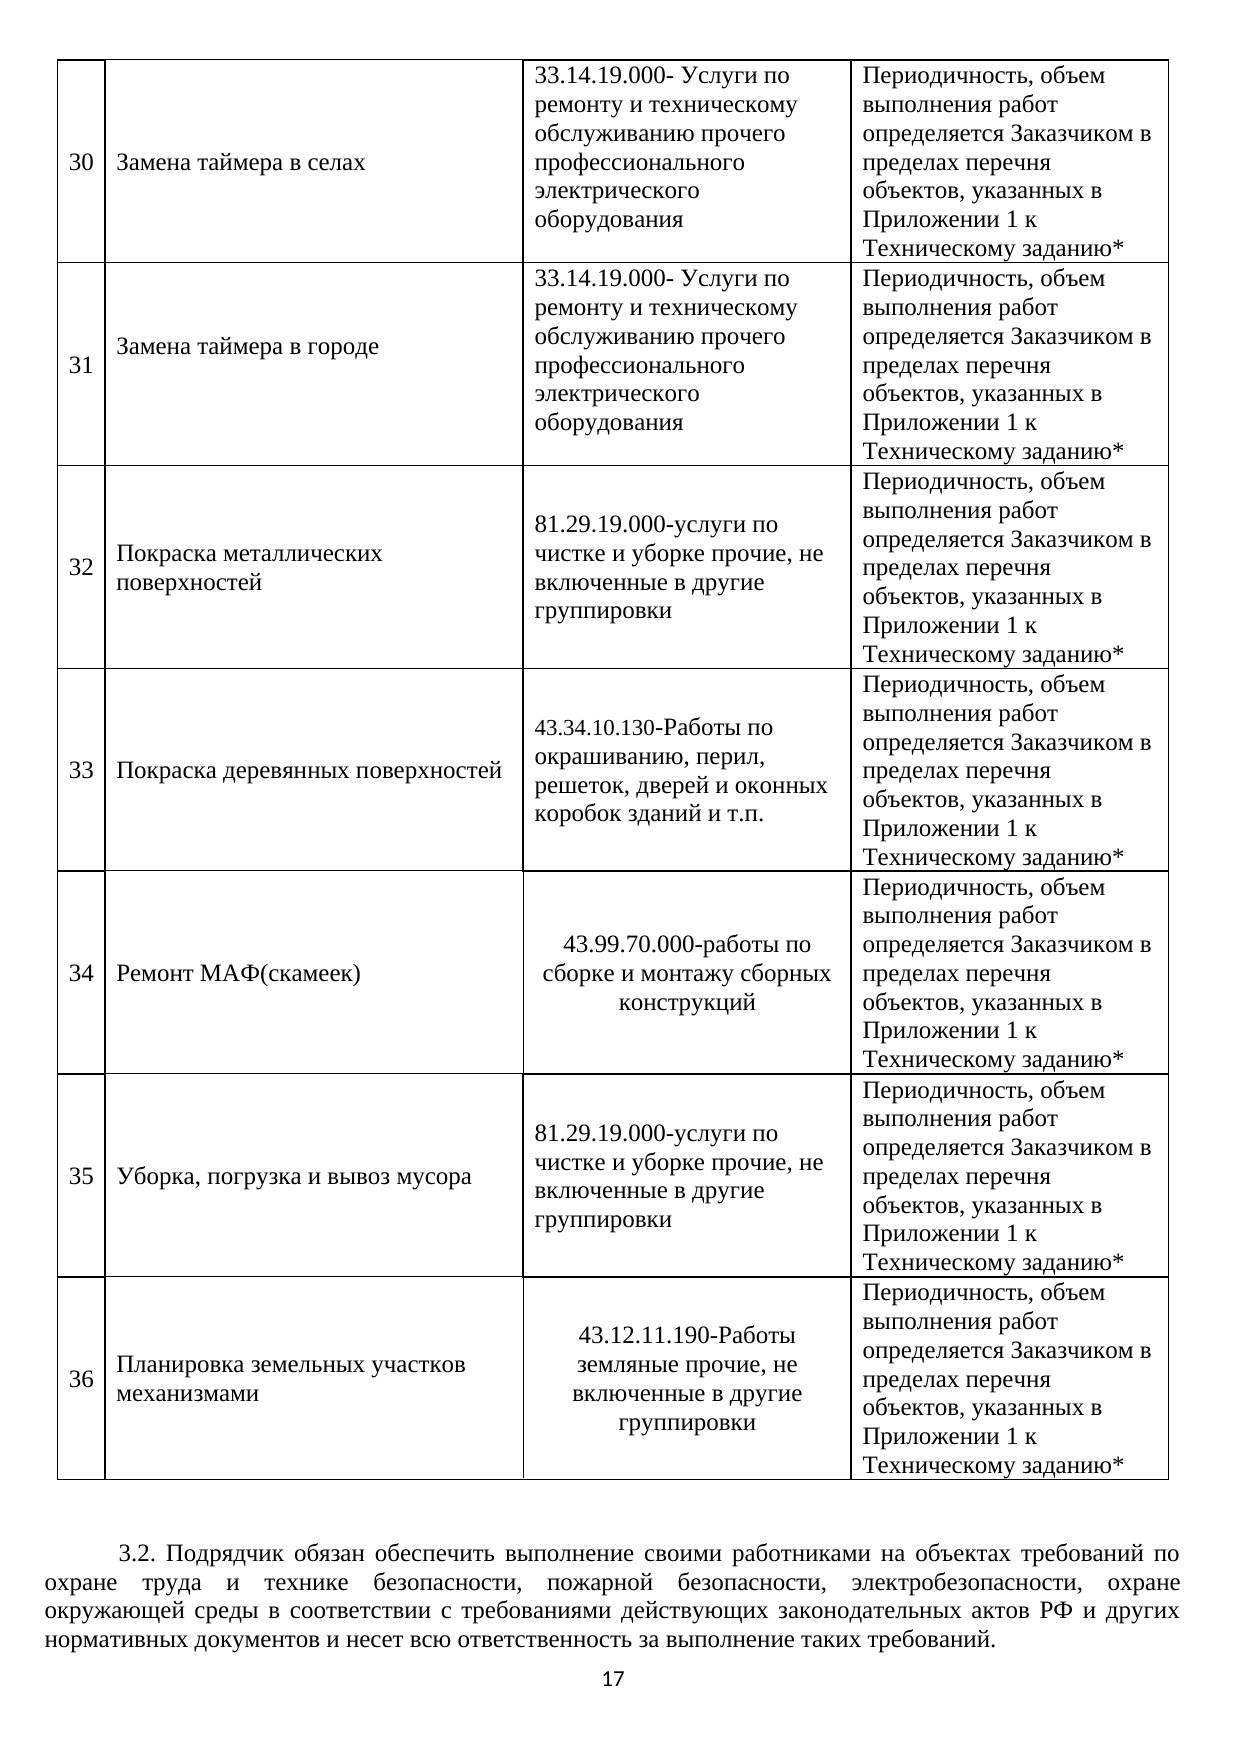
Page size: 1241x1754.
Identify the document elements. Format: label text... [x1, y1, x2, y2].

table_cell 30 [58, 61, 104, 262]
table_cell Периодичность, объем выполнения работ определяется Заказчиком в пределах перечня объектов, указанных в Приложении 1 к Техническому заданию* [852, 1278, 1168, 1479]
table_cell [852, 61, 1168, 262]
table_cell Периодичность, объем выполнения работ определяется Заказчиком в пределах перечня объектов, указанных в Приложении 1 к Техническому заданию* [852, 263, 1168, 465]
table_cell 35 [58, 1075, 104, 1276]
table_cell Планировка земельных участков механизмами [106, 1277, 523, 1479]
table_cell Уборка, погрузка и вывоз мусора [106, 1074, 522, 1276]
table_cell Замена таймера в городе [106, 263, 522, 465]
table_cell 43.34.10.130-Работы по окрашиванию, перил, решеток, дверей и оконных коробок зданий и т.п. [524, 669, 850, 870]
text 3.2. Подрядчик обязан обеспечить выполнение своими работниками на объектах требований по охране труда и технике безопасности, пожарной безопасности, электробезопасности, охране окружающей среды в соответствии с требованиями действующих законодательных актов РФ и других нормативных документов и несет всю ответственность за выполнение таких требований. [44, 1538, 1181, 1653]
table_cell 33.14.19.000- Услуги по ремонту и техническому обслуживанию прочего профессионального электрического оборудования [524, 263, 850, 465]
table_cell Покраска деревянных поверхностей [106, 669, 522, 870]
table_cell 31 [58, 263, 104, 465]
table_cell 32 [58, 466, 104, 667]
table_cell Покраска металлических поверхностей [106, 466, 522, 667]
table_cell 43.99.70.000-работы по сборке и монтажу сборных конструкций [524, 872, 850, 1073]
table_cell 43.12.11.190-Работы земляные прочие, не включенные в другие группировки [523, 1278, 850, 1479]
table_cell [524, 61, 850, 262]
table_cell 34 [58, 872, 104, 1073]
table_cell 33 [58, 669, 104, 870]
table_cell Периодичность, объем выполнения работ определяется Заказчиком в пределах перечня объектов, указанных в Приложении 1 к Техническому заданию* [852, 1075, 1168, 1276]
table_cell Периодичность, объем выполнения работ определяется Заказчиком в пределах перечня объектов, указанных в Приложении 1 к Техническому заданию* [852, 669, 1168, 870]
table_cell Замена таймера в селах [106, 60, 522, 262]
table_cell Периодичность, объем выполнения работ определяется Заказчиком в пределах перечня объектов, указанных в Приложении 1 к Техническому заданию* [852, 872, 1168, 1073]
table_cell 81.29.19.000-услуги по чистке и уборке прочие, не включенные в другие группировки [524, 1075, 850, 1276]
table_cell 36 [58, 1278, 104, 1479]
table_cell Периодичность, объем выполнения работ определяется Заказчиком в пределах перечня объектов, указанных в Приложении 1 к Техническому заданию* [852, 466, 1168, 667]
table_cell Ремонт МАФ(скамеек) [106, 871, 523, 1073]
table_cell 81.29.19.000-услуги по чистке и уборке прочие, не включенные в другие группировки [524, 466, 850, 667]
